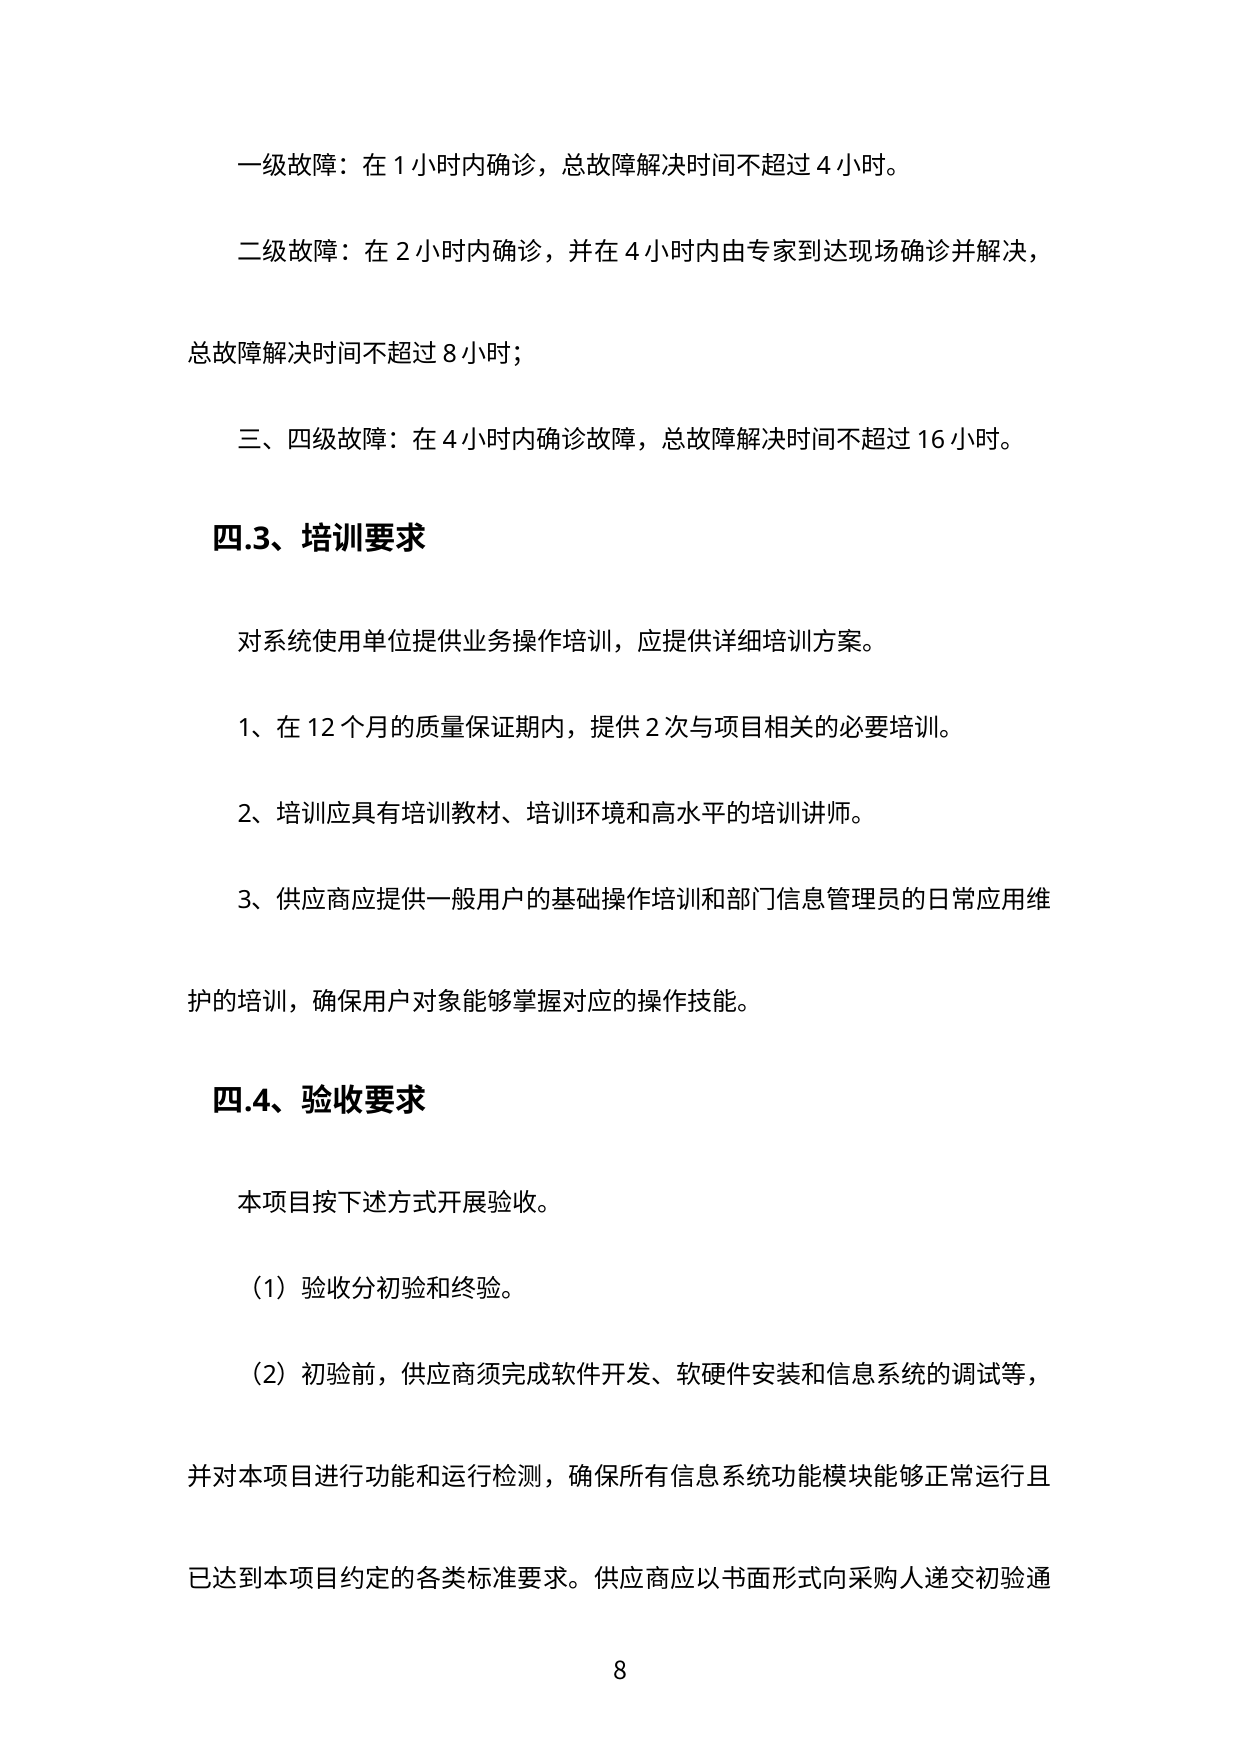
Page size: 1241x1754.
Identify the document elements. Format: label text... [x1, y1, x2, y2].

text 二级故障：在2小时内确诊，并在4小时内由专家到达现场确诊并解决，总故障解决时间不超过8小时； [187, 216, 1053, 386]
text 3、供应商应提供一般用户的基础操作培训和部门信息管理员的日常应用维护的培训，确保用户对象能够掌握对应的操作技能。 [187, 863, 1053, 1033]
text 一级故障：在1小时内确诊，总故障解决时间不超过4小时。 [187, 130, 1053, 198]
text （1）验收分初验和终验。 [187, 1253, 1053, 1321]
subtitle 验收要求 [212, 1064, 1028, 1132]
subtitle 培训要求 [212, 502, 1028, 570]
text 对系统使用单位提供业务操作培训，应提供详细培训方案。 [187, 605, 1053, 673]
text 本项目按下述方式开展验收。 [187, 1167, 1053, 1235]
text 三、四级故障：在4小时内确诊故障，总故障解决时间不超过16小时。 [187, 404, 1053, 472]
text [187, 1339, 1053, 1611]
text 2、培训应具有培训教材、培训环境和高水平的培训讲师。 [187, 777, 1053, 845]
text 1、在12个月的质量保证期内，提供2次与项目相关的必要培训。 [187, 691, 1053, 759]
